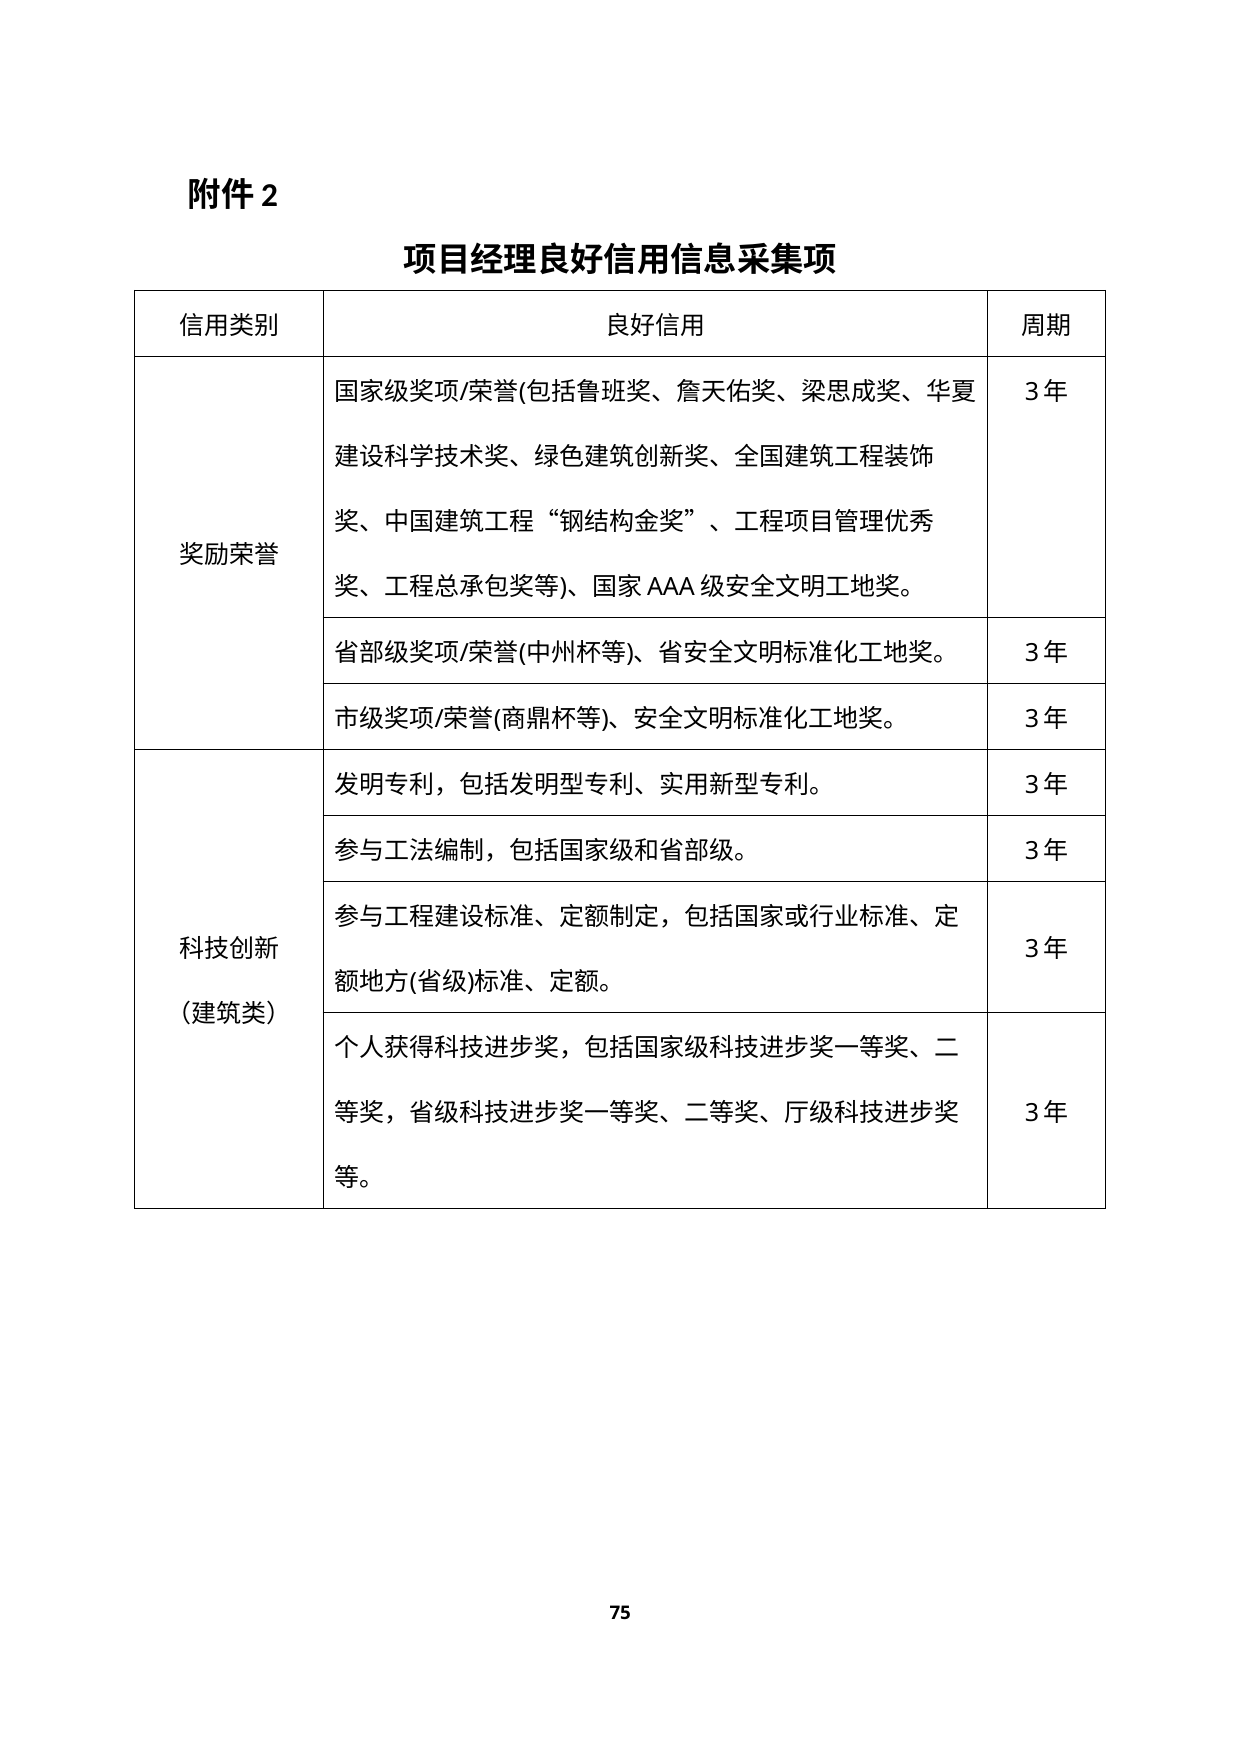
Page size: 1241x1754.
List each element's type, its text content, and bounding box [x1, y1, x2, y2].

table_cell 3年 [988, 357, 1105, 617]
table_cell 3年 [988, 750, 1105, 815]
text 附件2 [187, 160, 1053, 225]
table_header 信用类别 [135, 291, 323, 356]
table_cell 3年 [988, 684, 1105, 749]
text 项目经理良好信用信息采集项 [187, 225, 1053, 290]
table_cell 省部级奖项/荣誉(中州杯等)、省安全文明标准化工地奖。 [324, 618, 987, 683]
table_cell 奖励荣誉 [135, 357, 323, 749]
table_cell 参与工法编制，包括国家级和省部级。 [324, 816, 987, 881]
table_cell 3年 [988, 618, 1105, 683]
table_cell 3年 [988, 882, 1105, 1012]
table_cell 国家级奖项/荣誉(包括鲁班奖、詹天佑奖、梁思成奖、华夏建设科学技术奖、绿色建筑创新奖、全国建筑工程装饰奖、中国建筑工程“钢结构金奖”、工程项目管理优秀奖、工程总承包奖等)、国家AAA级安全文明工地奖。 [324, 357, 987, 617]
table_header 周期 [988, 291, 1105, 356]
table_cell 发明专利，包括发明型专利、实用新型专利。 [324, 750, 987, 815]
table_cell 科技创新 （建筑类） [135, 750, 323, 1208]
table_cell 市级奖项/荣誉(商鼎杯等)、安全文明标准化工地奖。 [324, 684, 987, 749]
table_cell 3年 [988, 816, 1105, 881]
table_cell 参与工程建设标准、定额制定，包括国家或行业标准、定额地方(省级)标准、定额。 [324, 882, 987, 1012]
table_cell 3年 [988, 1013, 1105, 1208]
table_cell 个人获得科技进步奖，包括国家级科技进步奖一等奖、二等奖，省级科技进步奖一等奖、二等奖、厅级科技进步奖等。 [324, 1013, 987, 1208]
table_header 良好信用 [324, 291, 987, 356]
